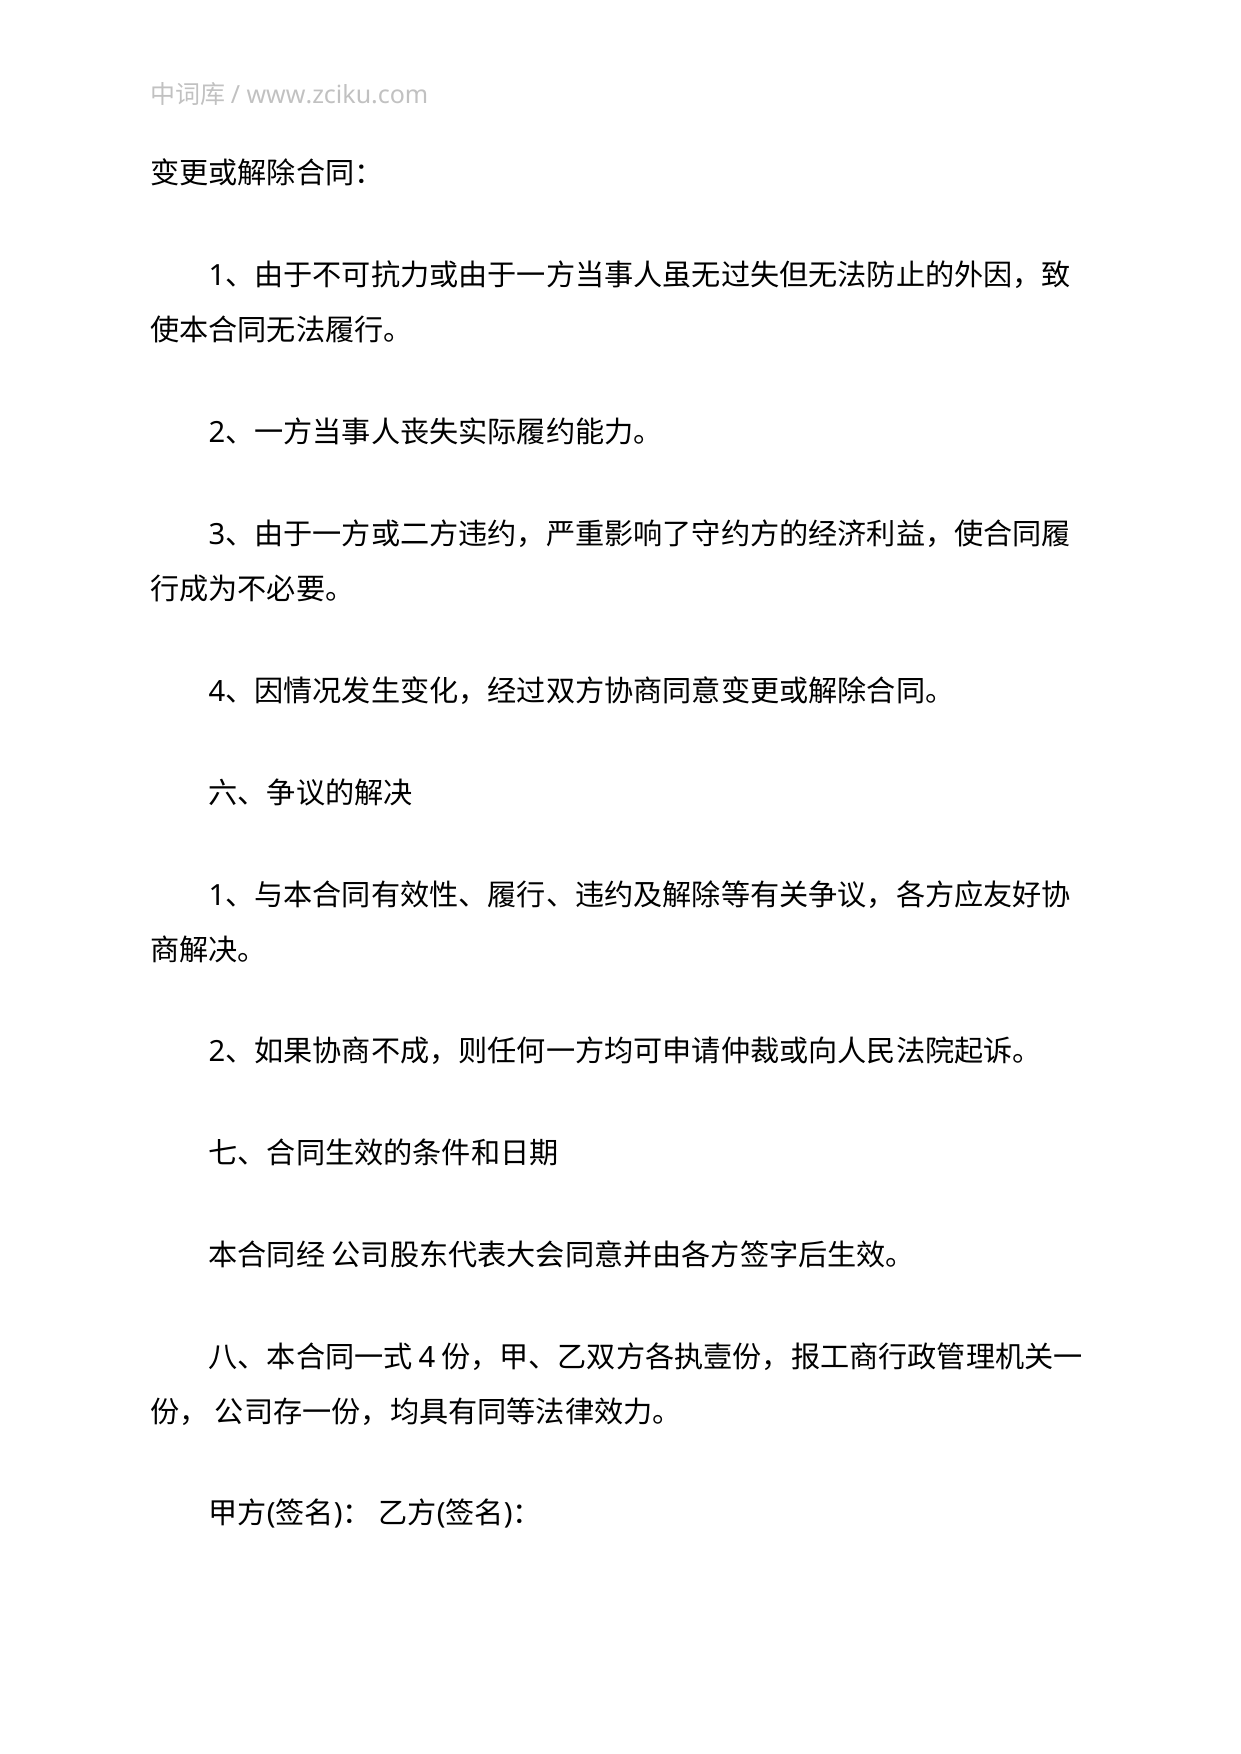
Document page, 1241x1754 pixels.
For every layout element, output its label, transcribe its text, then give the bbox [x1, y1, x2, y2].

text 甲方(签名)： 乙方(签名)： [150, 1490, 1090, 1532]
text 八、本合同一式4份，甲、乙双方各执壹份，报工商行政管理机关一份， 公司存一份，均具有同等法律效力。 [150, 1333, 1090, 1431]
text 3、由于一方或二方违约，严重影响了守约方的经济利益，使合同履行成为不必要。 [150, 511, 1090, 608]
text 七、合同生效的条件和日期 [150, 1130, 1090, 1172]
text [150, 150, 1090, 192]
text 1、由于不可抗力或由于一方当事人虽无过失但无法防止的外因，致使本合同无法履行。 [150, 252, 1090, 349]
text 六、争议的解决 [150, 769, 1090, 812]
text 2、如果协商不成，则任何一方均可申请仲裁或向人民法院起诉。 [150, 1028, 1090, 1070]
text 本合同经 公司股东代表大会同意并由各方签字后生效。 [150, 1232, 1090, 1274]
text 2、一方当事人丧失实际履约能力。 [150, 408, 1090, 451]
text 4、因情况发生变化，经过双方协商同意变更或解除合同。 [150, 667, 1090, 710]
text 1、与本合同有效性、履行、违约及解除等有关争议，各方应友好协商解决。 [150, 871, 1090, 968]
